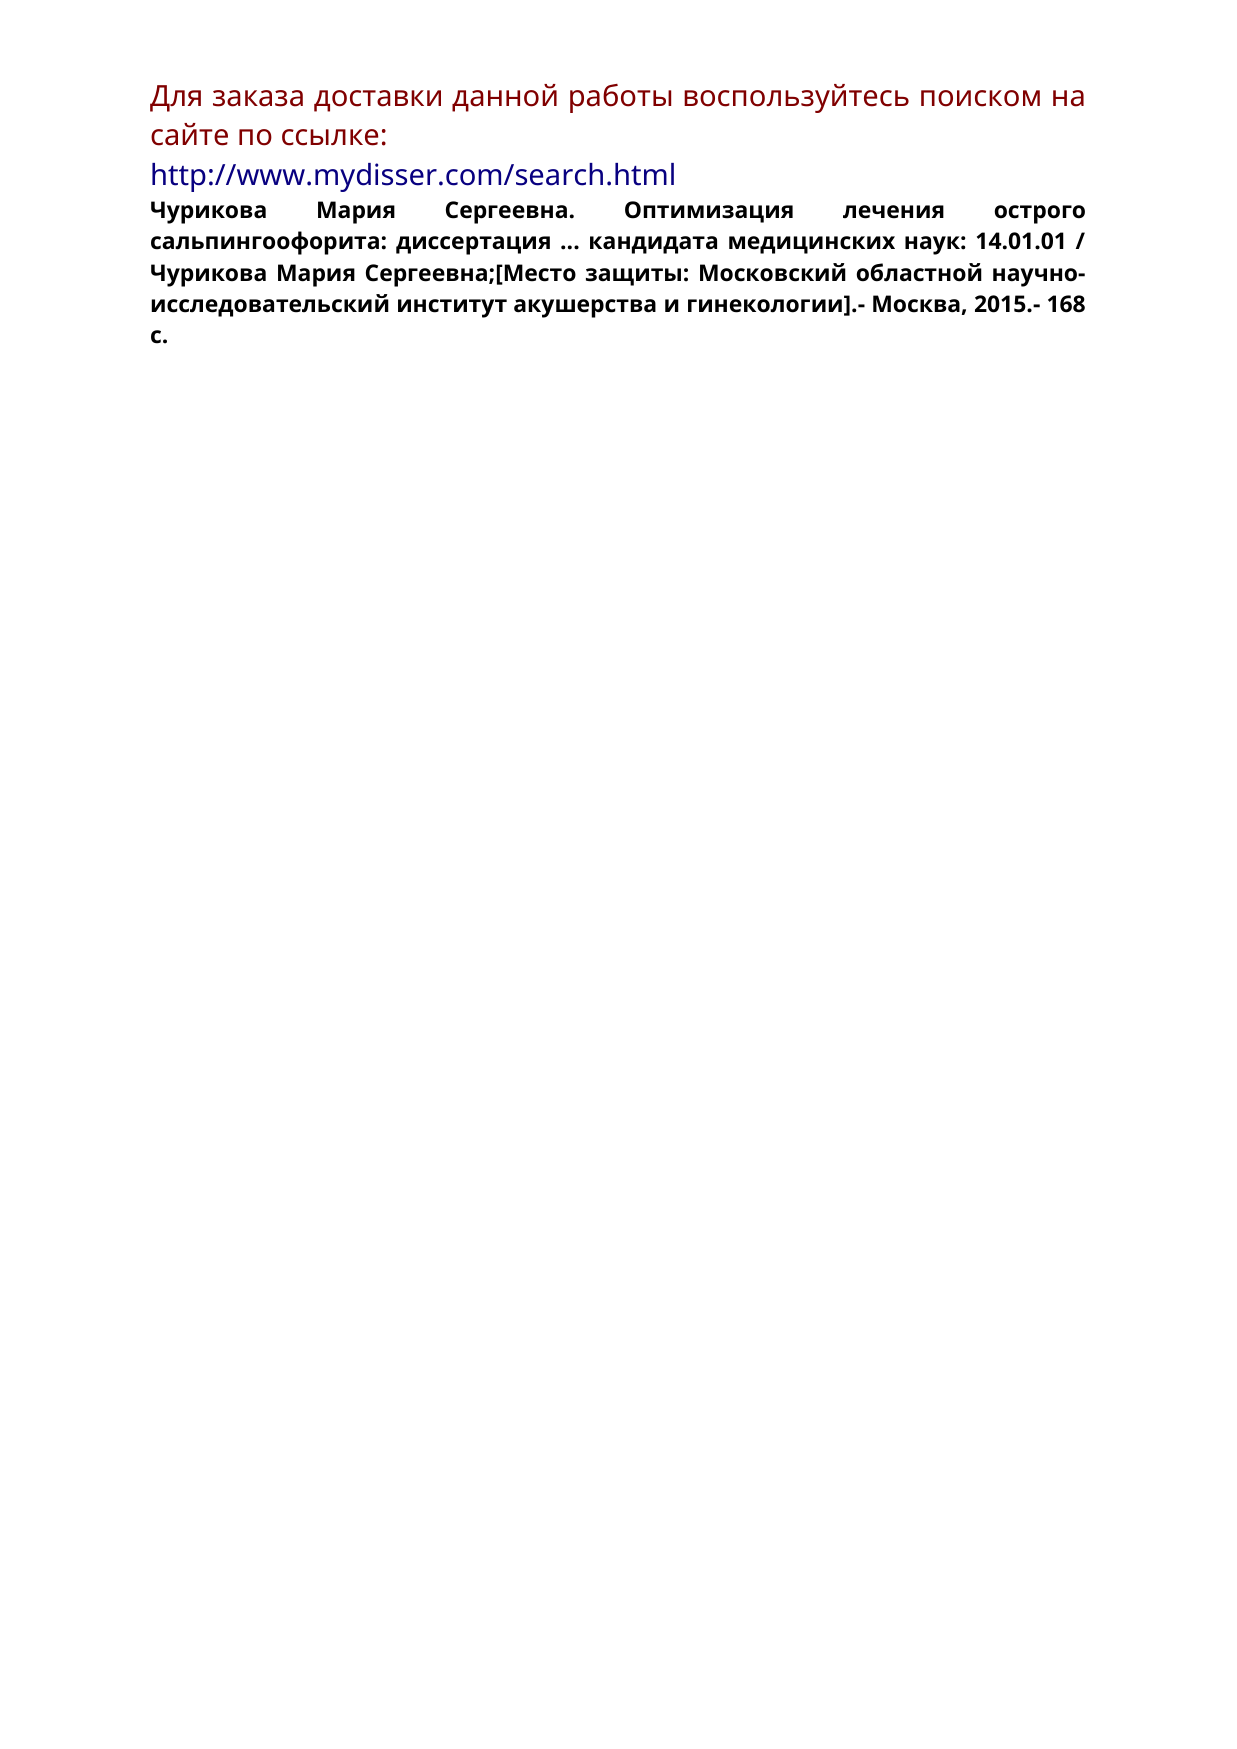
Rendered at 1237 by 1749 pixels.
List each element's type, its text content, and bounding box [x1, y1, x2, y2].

text Чурикова Мария Сергеевна. Оптимизация лечения острого сальпингоофорита: диссертация ... кандидата медицинских наук: 14.01.01 / Чурикова Мария Сергеевна;[Место защиты: Московский областной научно-исследовательский институт акушерства и гинекологии].- Москва, 2015.- 168 с. [150, 194, 1086, 350]
